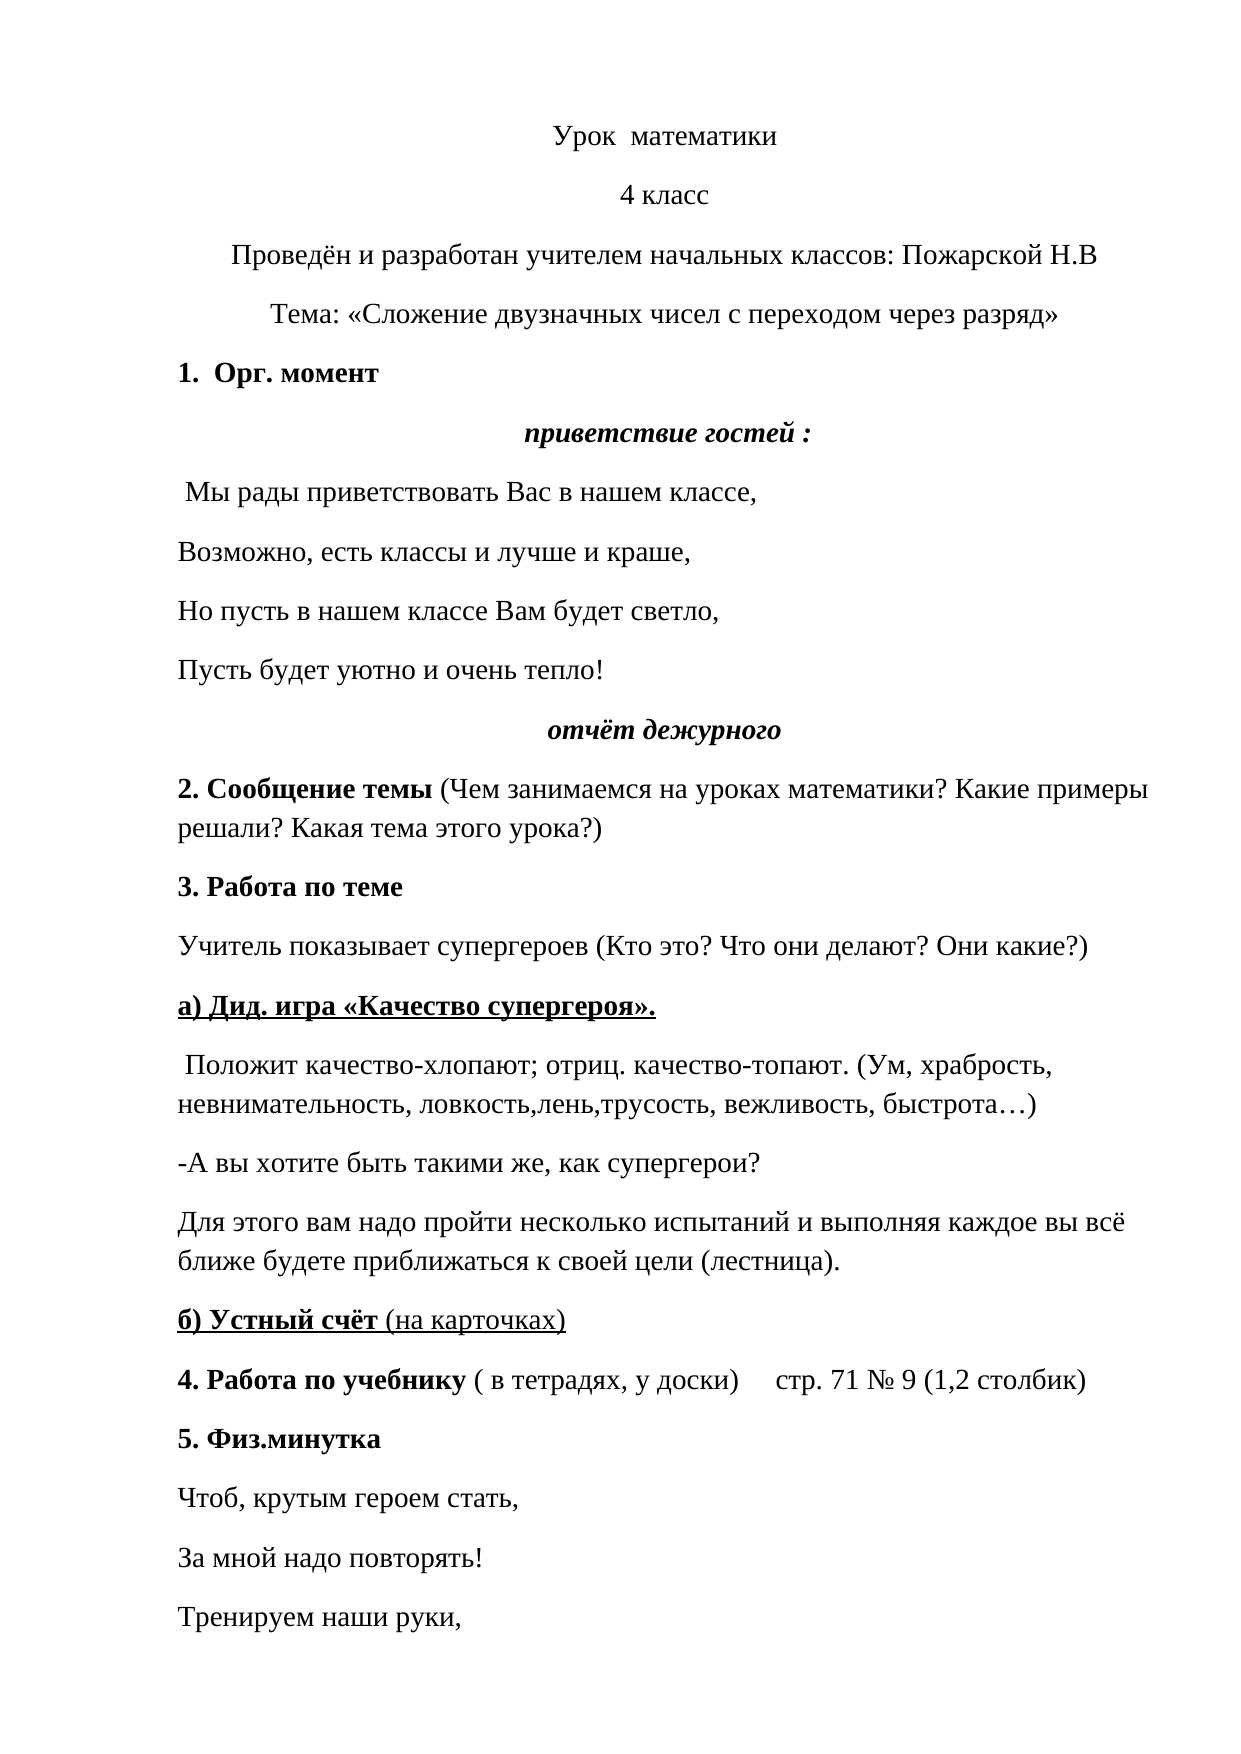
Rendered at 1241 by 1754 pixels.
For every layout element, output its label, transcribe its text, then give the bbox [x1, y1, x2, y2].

text а) Дид. игра «Качество супергероя». [177, 988, 1152, 1021]
text 5. Физ.минутка [177, 1421, 1152, 1455]
text -А вы хотите быть такими же, как супергерои? [177, 1145, 1152, 1179]
text отчёт дежурного [177, 712, 1152, 745]
text За мной надо повторять! [177, 1540, 1152, 1573]
text Но пусть в нашем классе Вам будет светло, [177, 593, 1152, 627]
text Проведён и разработан учителем начальных классов: Пожарской Н.В [177, 237, 1152, 270]
text Для этого вам надо пройти несколько испытаний и выполняя каждое вы всё ближе будете приближаться к своей цели (лестница). [177, 1204, 1152, 1277]
text Возможно, есть классы и лучше и краше, [177, 534, 1152, 567]
text Положит качество-хлопают; отриц. качество-топают. (Ум, храбрость, невнимательность, ловкость,лень,трусость, вежливость, быстрота…) [177, 1047, 1152, 1119]
text Тренируем наши руки, [177, 1599, 1152, 1633]
text Урок математики [177, 118, 1152, 152]
text Мы рады приветствовать Вас в нашем классе, [177, 474, 1152, 508]
text Пусть будет уютно и очень тепло! [177, 652, 1152, 686]
text приветствие гостей : [177, 415, 1152, 448]
text 4 класс [177, 177, 1152, 211]
text Чтоб, крутым героем стать, [177, 1481, 1152, 1514]
text 2. Сообщение темы (Чем занимаемся на уроках математики? Какие примеры решали? Какая тема этого урока?) [177, 771, 1152, 843]
text 4. Работа по учебнику ( в тетрадях, у доски) стр. 71 № 9 (1,2 столбик) [177, 1362, 1152, 1395]
text б) Устный счёт (на карточках) [177, 1302, 1152, 1336]
text Учитель показывает супергероев (Кто это? Что они делают? Они какие?) [177, 928, 1152, 962]
text Тема: «Сложение двузначных чисел с переходом через разряд» [177, 296, 1152, 330]
text 3. Работа по теме [177, 869, 1152, 903]
text 1. Орг. момент [177, 356, 1152, 389]
